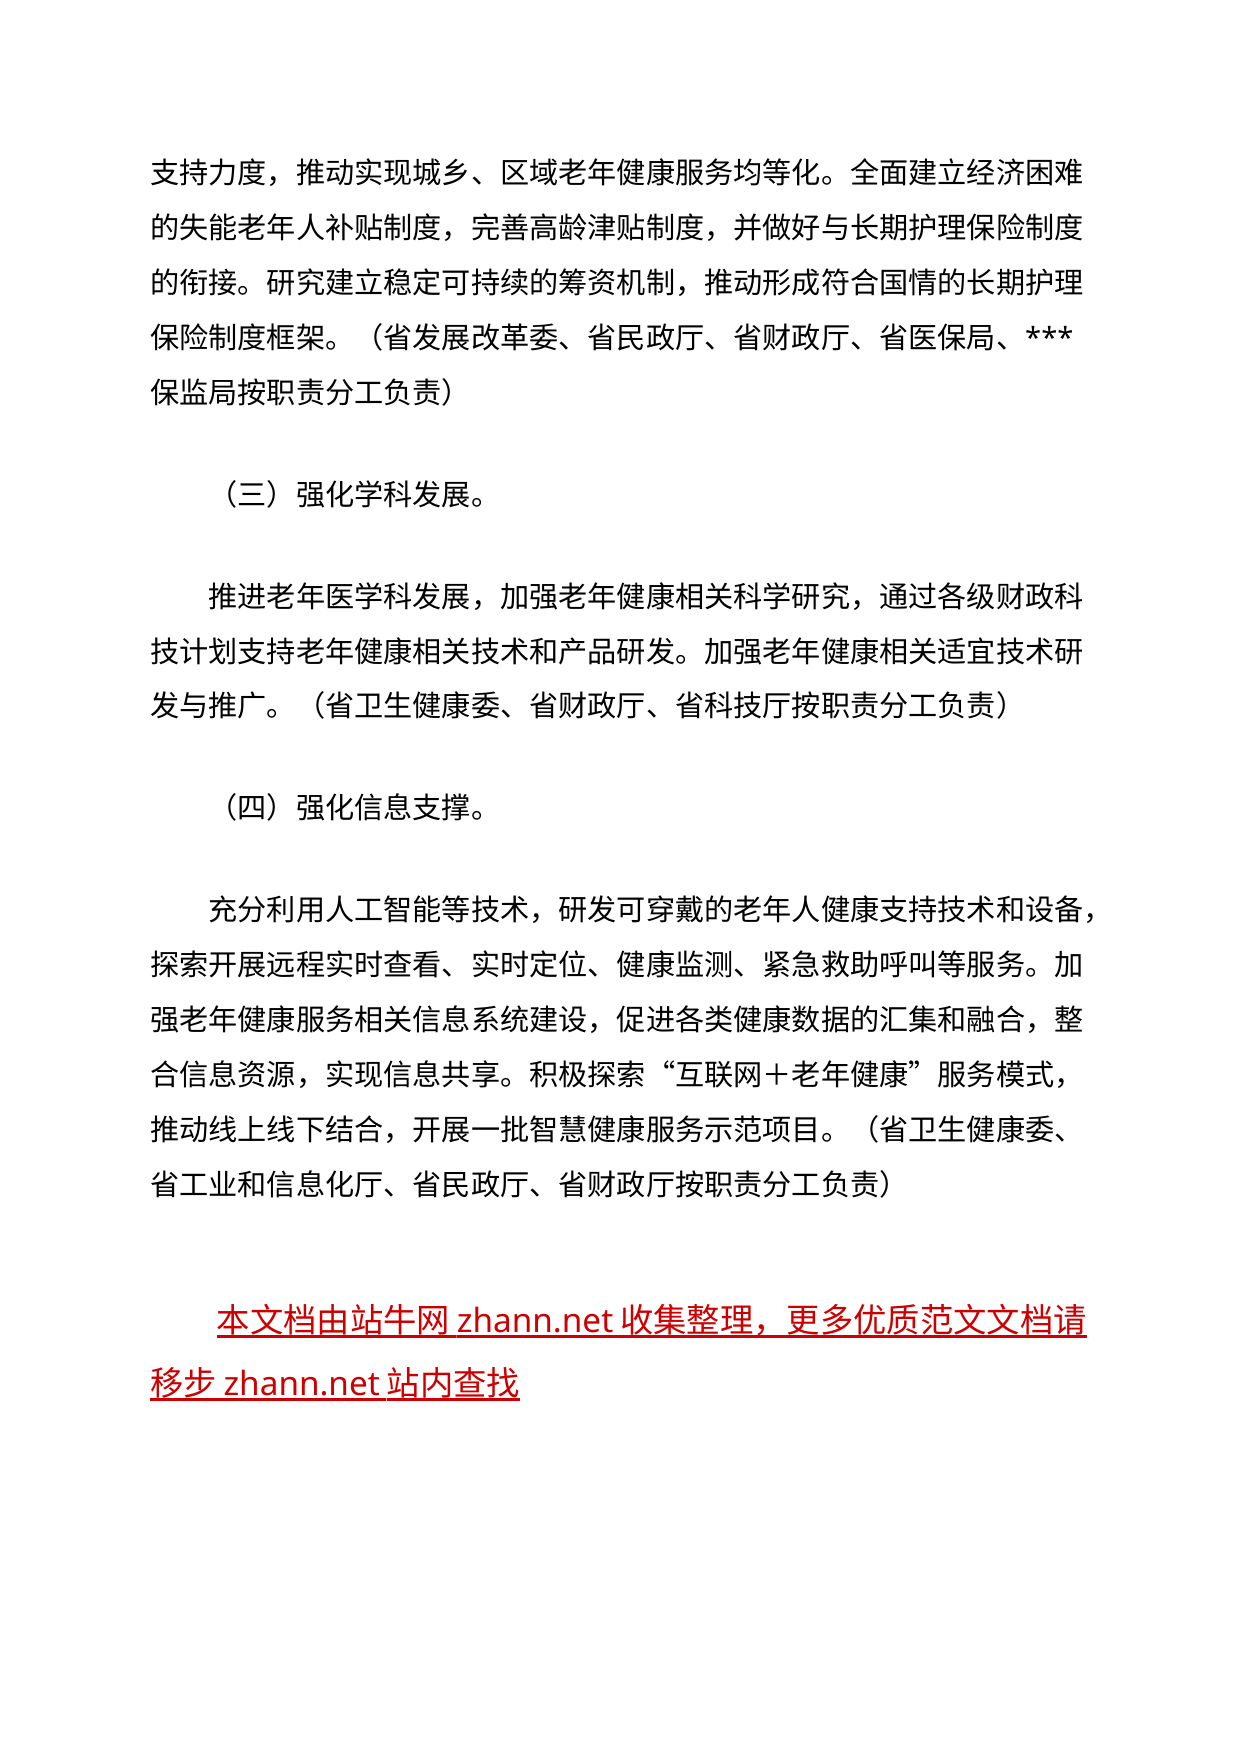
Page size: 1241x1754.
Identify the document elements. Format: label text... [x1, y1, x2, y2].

text （三）强化学科发展。 [150, 471, 1090, 514]
text 本文档由站牛网zhann.net收集整理，更多优质范文文档请移步zhann.net站内查找 [150, 1294, 1090, 1405]
text 推进老年医学科发展，加强老年健康相关科学研究，通过各级财政科技计划支持老年健康相关技术和产品研发。加强老年健康相关适宜技术研发与推广。（省卫生健康委、省财政厅、省科技厅按职责分工负责） [150, 573, 1090, 725]
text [150, 150, 1090, 412]
text （四）强化信息支撑。 [150, 785, 1090, 827]
text 充分利用人工智能等技术，研发可穿戴的老年人健康支持技术和设备，探索开展远程实时查看、实时定位、健康监测、紧急救助呼叫等服务。加强老年健康服务相关信息系统建设，促进各类健康数据的汇集和融合，整合信息资源，实现信息共享。积极探索“互联网＋老年健康”服务模式，推动线上线下结合，开展一批智慧健康服务示范项目。（省卫生健康委、省工业和信息化厅、省民政厅、省财政厅按职责分工负责） [150, 887, 1090, 1203]
